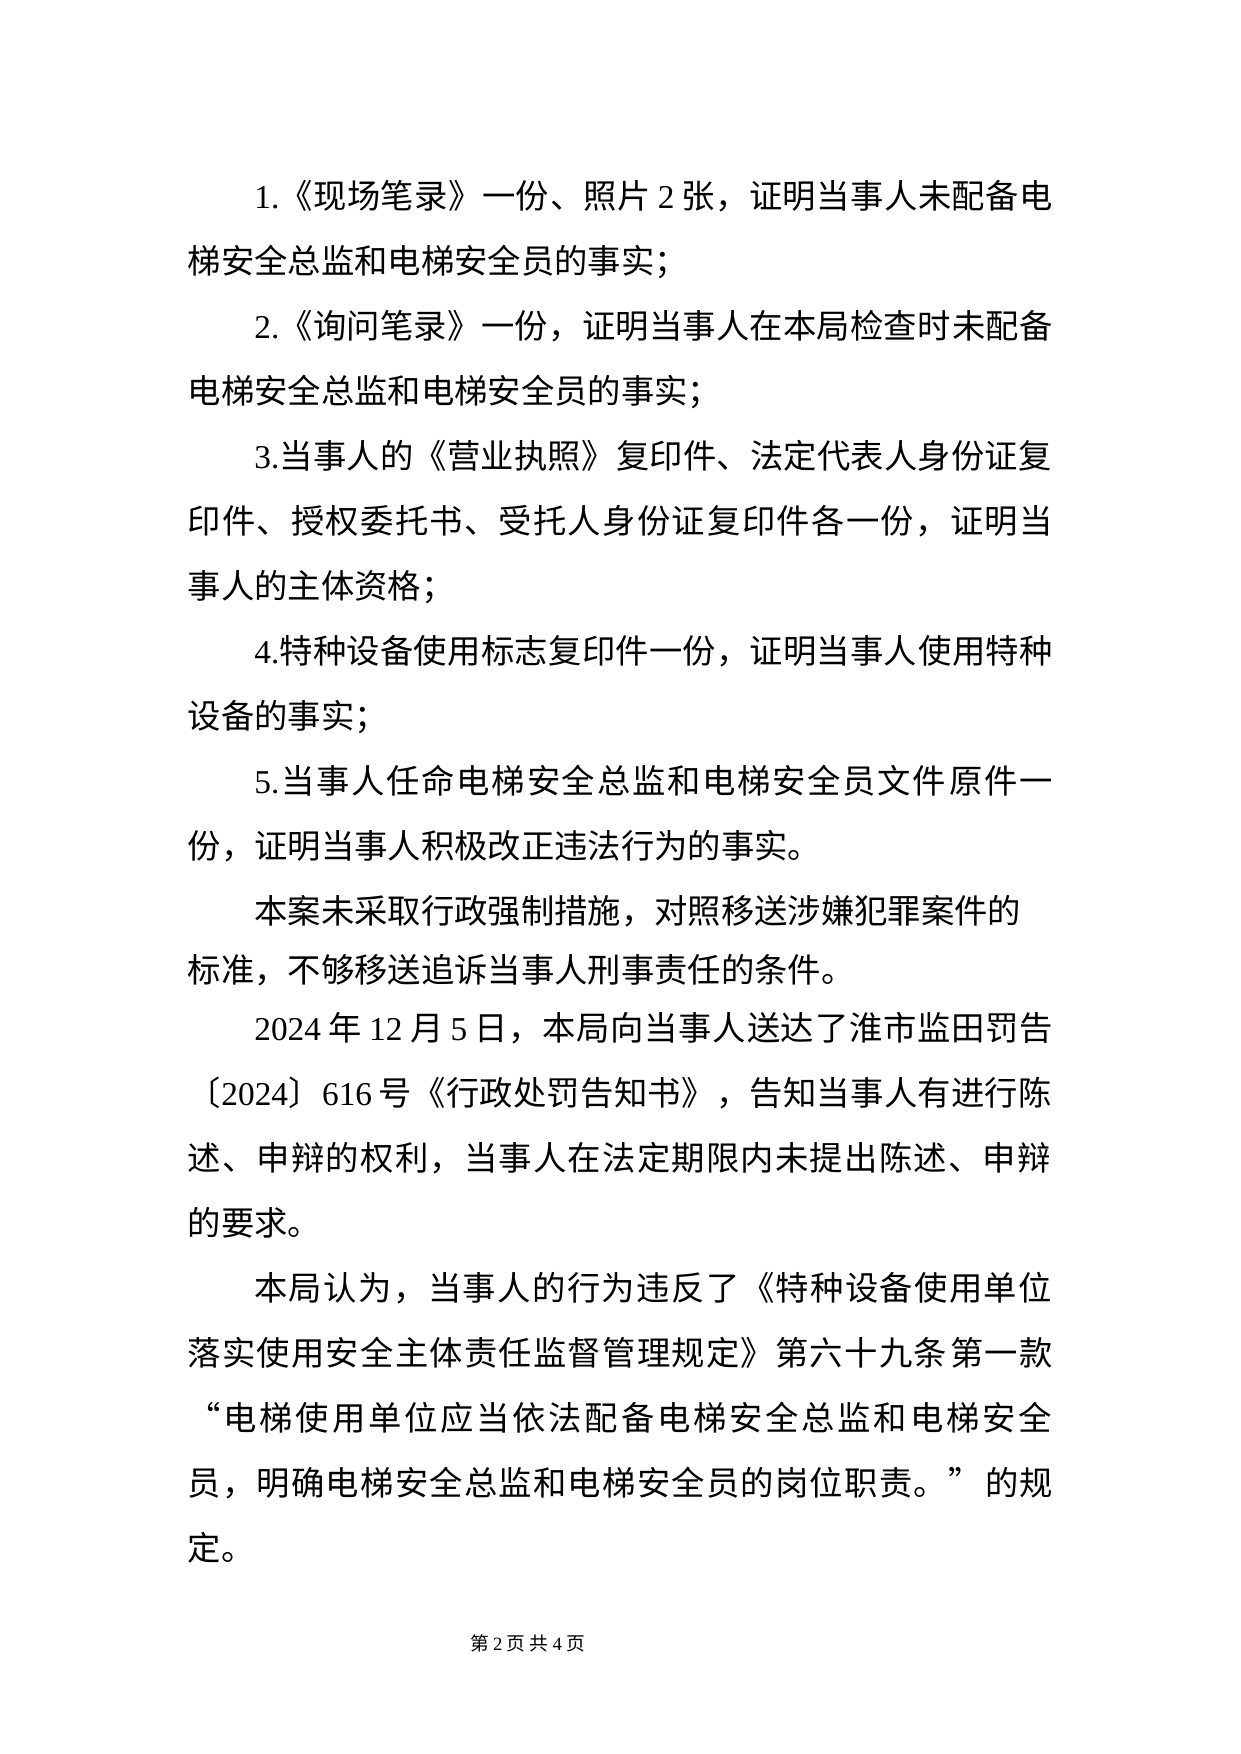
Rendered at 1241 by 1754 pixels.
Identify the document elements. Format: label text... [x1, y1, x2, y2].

text 5.当事人任命电梯安全总监和电梯安全员文件原件一份，证明当事人积极改正违法行为的事实。 [187, 747, 1053, 877]
text 2024年12月5日，本局向当事人送达了淮市监田罚告〔2024〕616号《行政处罚告知书》，告知当事人有进行陈述、申辩的权利，当事人在法定期限内未提出陈述、申辩的要求。 [187, 994, 1053, 1254]
text 3.当事人的《营业执照》复印件、法定代表人身份证复印件、授权委托书、受托人身份证复印件各一份，证明当事人的主体资格； [187, 422, 1053, 617]
text 本局认为，当事人的行为违反了《特种设备使用单位落实使用安全主体责任监督管理规定》第六十九条第一款“电梯使用单位应当依法配备电梯安全总监和电梯安全员，明确电梯安全总监和电梯安全员的岗位职责。”的规定。 [187, 1254, 1053, 1579]
list 本案未采取行政强制措施，对照移送涉嫌犯罪案件的标准，不够移送追诉当事人刑事责任的条件。 [187, 877, 1053, 994]
text 4.特种设备使用标志复印件一份，证明当事人使用特种设备的事实； [187, 617, 1053, 747]
text 1.《现场笔录》一份、照片2张，证明当事人未配备电梯安全总监和电梯安全员的事实； [187, 162, 1053, 292]
text 2.《询问笔录》一份，证明当事人在本局检查时未配备电梯安全总监和电梯安全员的事实； [187, 292, 1053, 422]
